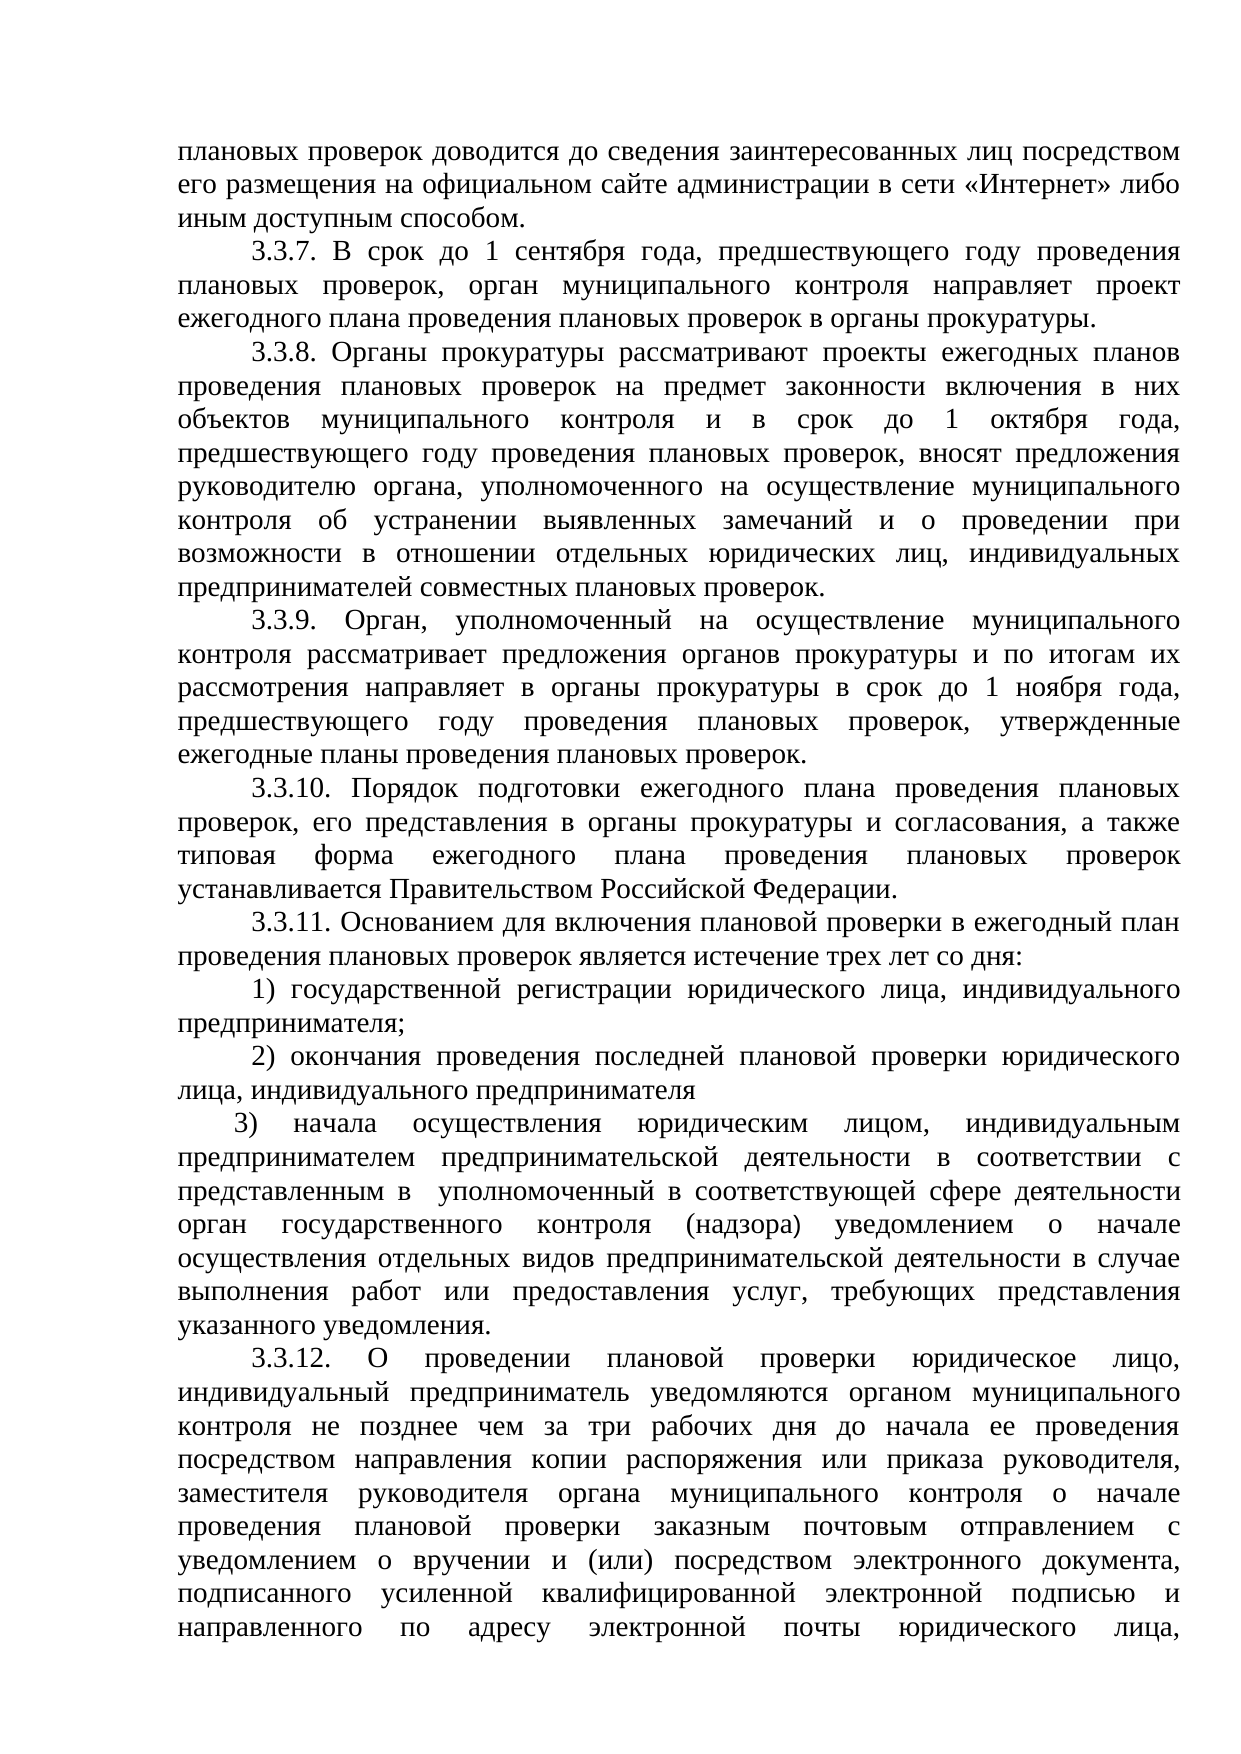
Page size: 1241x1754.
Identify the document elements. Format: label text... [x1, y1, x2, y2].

text 3.3.11. Основанием для включения плановой проверки в ежегодный план проведения плановых проверок является истечение трех лет со дня: [177, 904, 1181, 971]
text 1) государственной регистрации юридического лица, индивидуального предпринимателя; [177, 971, 1181, 1038]
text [177, 133, 1181, 233]
text 3) начала осуществления юридическим лицом, индивидуальным предпринимателем предпринимательской деятельности в соответствии с представленным в уполномоченный в соответствующей сфере деятельности орган государственного контроля (надзора) уведомлением о начале осуществления отдельных видов предпринимательской деятельности в случае выполнения работ или предоставления услуг, требующих представления указанного уведомления. [177, 1106, 1181, 1341]
text 3.3.7. В срок до 1 сентября года, предшествующего году проведения плановых проверок, орган муниципального контроля направляет проект ежегодного плана проведения плановых проверок в органы прокуратуры. [177, 233, 1181, 334]
text 2) окончания проведения последней плановой проверки юридического лица, индивидуального предпринимателя [177, 1038, 1181, 1106]
text 3.3.10. Порядок подготовки ежегодного плана проведения плановых проверок, его представления в органы прокуратуры и согласования, а также типовая форма ежегодного плана проведения плановых проверок устанавливается Правительством Российской Федерации. [177, 770, 1181, 904]
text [177, 1341, 1181, 1642]
text 3.3.9. Орган, уполномоченный на осуществление муниципального контроля рассматривает предложения органов прокуратуры и по итогам их рассмотрения направляет в органы прокуратуры в срок до 1 ноября года, предшествующего году проведения плановых проверок, утвержденные ежегодные планы проведения плановых проверок. [177, 602, 1181, 770]
text 3.3.8. Органы прокуратуры рассматривают проекты ежегодных планов проведения плановых проверок на предмет законности включения в них объектов муниципального контроля и в срок до 1 октября года, предшествующего году проведения плановых проверок, вносят предложения руководителю органа, уполномоченного на осуществление муниципального контроля об устранении выявленных замечаний и о проведении при возможности в отношении отдельных юридических лиц, индивидуальных предпринимателей совместных плановых проверок. [177, 334, 1181, 602]
